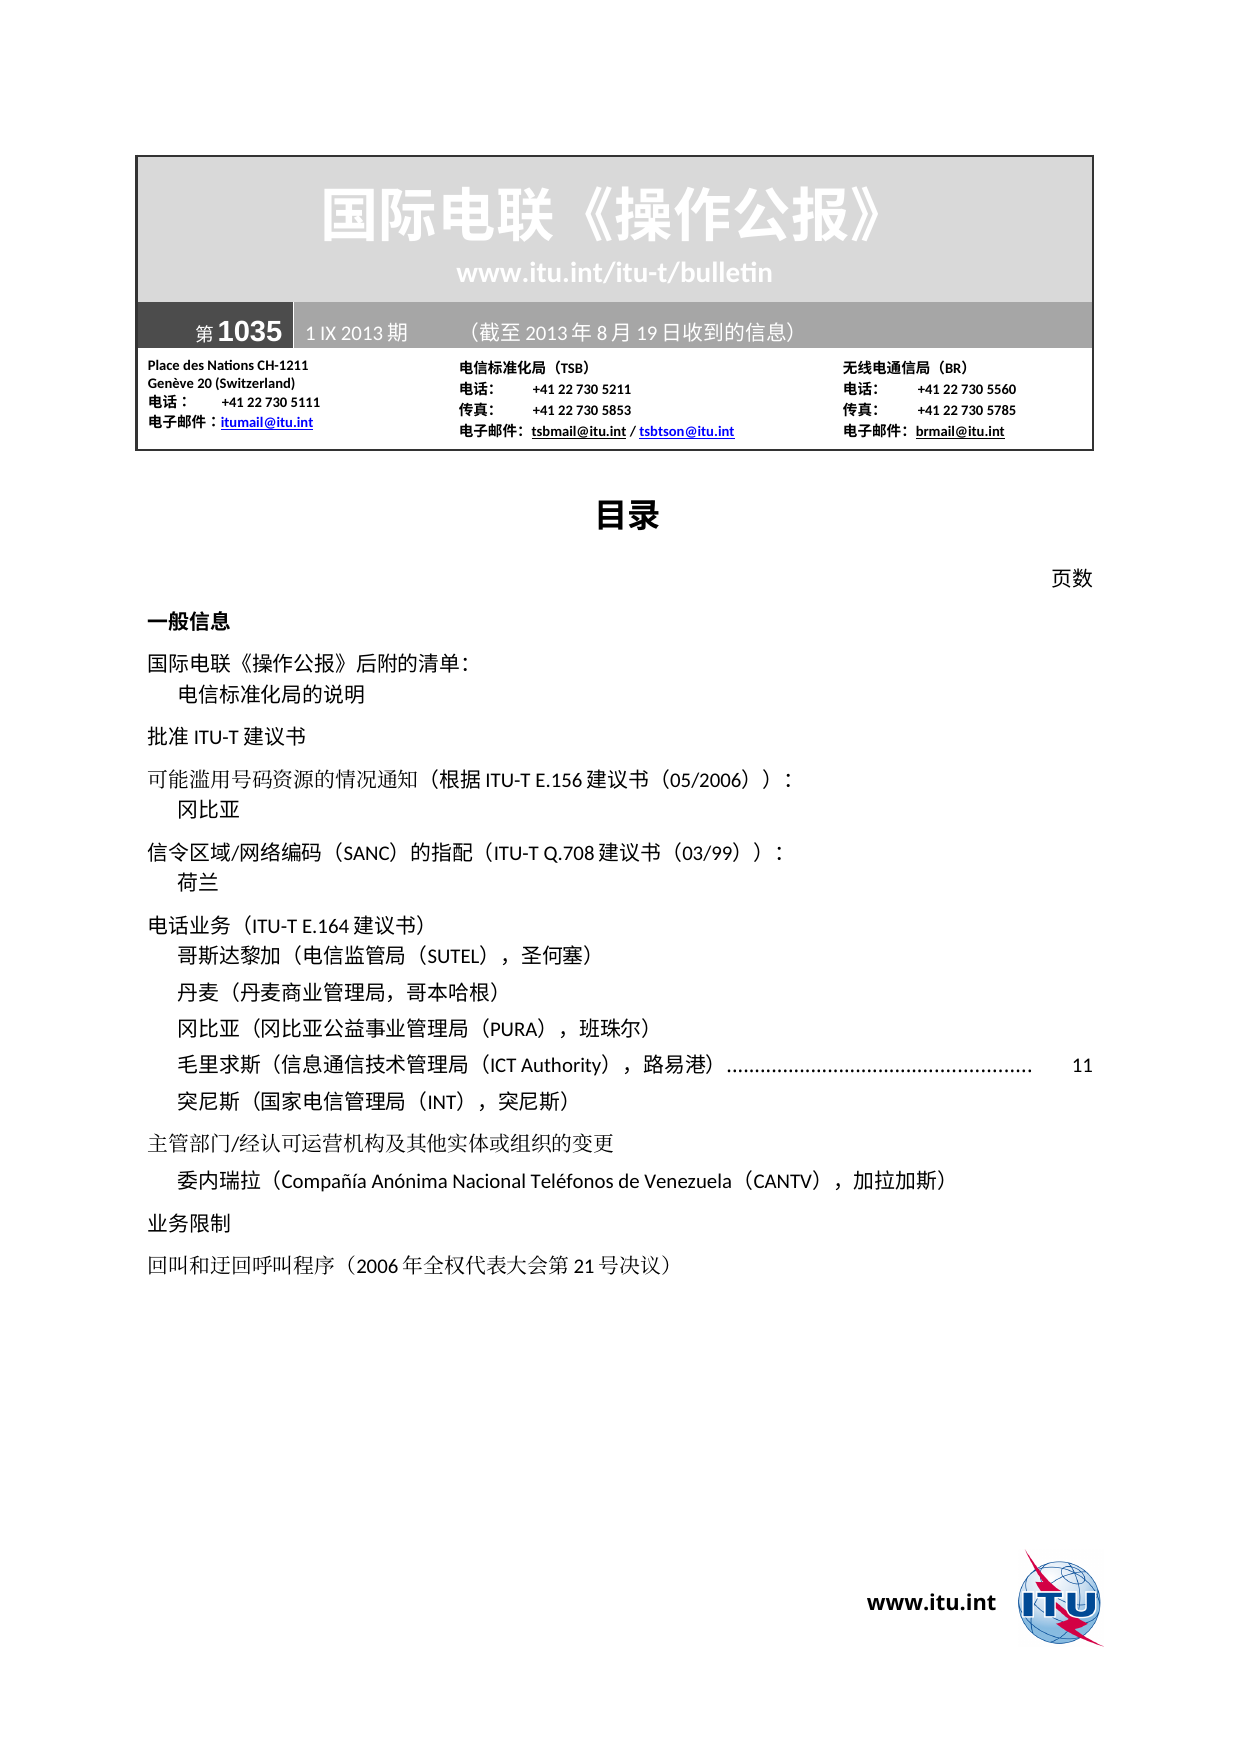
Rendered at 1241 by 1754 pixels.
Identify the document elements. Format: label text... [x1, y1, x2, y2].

subtitle 目录 [162, 489, 1092, 537]
text 可能滥用号码资源的情况通知（根据ITU-T E.156建议书（05/2006））： 冈比亚 4 [148, 763, 1092, 824]
text 突尼斯（国家电信管理局（INT），突尼斯） 17 [177, 1085, 1092, 1115]
text 批准ITU-T建议书 4 [148, 721, 1092, 751]
text 国际电联《操作公报》后附的清单： 电信标准化局的说明 3 [148, 648, 1092, 708]
text 冈比亚（冈比亚公益事业管理局（PURA），班珠尔） 7 [177, 1012, 1092, 1042]
text 业务限制 19 [148, 1207, 1092, 1237]
table_cell 1 IX 2013期 [294, 302, 447, 348]
text 电话业务（ITU-T E.164建议书） 哥斯达黎加（电信监管局（SUTEL），圣何塞） 5 [148, 909, 1092, 969]
table_cell （截至2013年8月19日收到的信息） [447, 302, 1092, 348]
text 主管部门/经认可运营机构及其他实体或组织的变更 [148, 1128, 1092, 1158]
text 信令区域/网络编码（SANC）的指配（ITU-T Q.708建议书（03/99））： 荷兰 5 [148, 836, 1092, 897]
text 页数 [118, 562, 1093, 592]
text 一般信息 [148, 605, 1092, 635]
text 委内瑞拉（Compañía Anónima Nacional Teléfonos de Venezuela（CANTV），加拉加斯） 18 [177, 1164, 1092, 1194]
text 回叫和迂回呼叫程序（2006年全权代表大会第21号决议） 19 [148, 1249, 1092, 1279]
table_header 国际电联《操作公报》 www.itu.int/itu-t/bulletin [138, 157, 1092, 302]
text 毛里求斯（信息通信技术管理局（ICT Authority），路易港） 11 [177, 1049, 1092, 1079]
table_cell 电信标准化局（TSB） 电话： +41 22 730 5211 传真： +41 22 730 5853 电子邮件：tsbmail@itu.int / tsbtson@itu.int [447, 348, 831, 449]
text 丹麦（丹麦商业管理局，哥本哈根） 6 [177, 976, 1092, 1006]
table_cell 无线电通信局（BR） 电话： +41 22 730 5560 传真： +41 22 730 5785 电子邮件：brmail@itu.int [831, 348, 1092, 449]
table_cell 第1035 [138, 302, 293, 348]
table_cell Place des Nations CH-1211 Genève 20 (Switzerland) 电话： +41 22 730 5111 电子邮件：itumail@itu.int [138, 348, 447, 449]
picture [1018, 1549, 1104, 1647]
